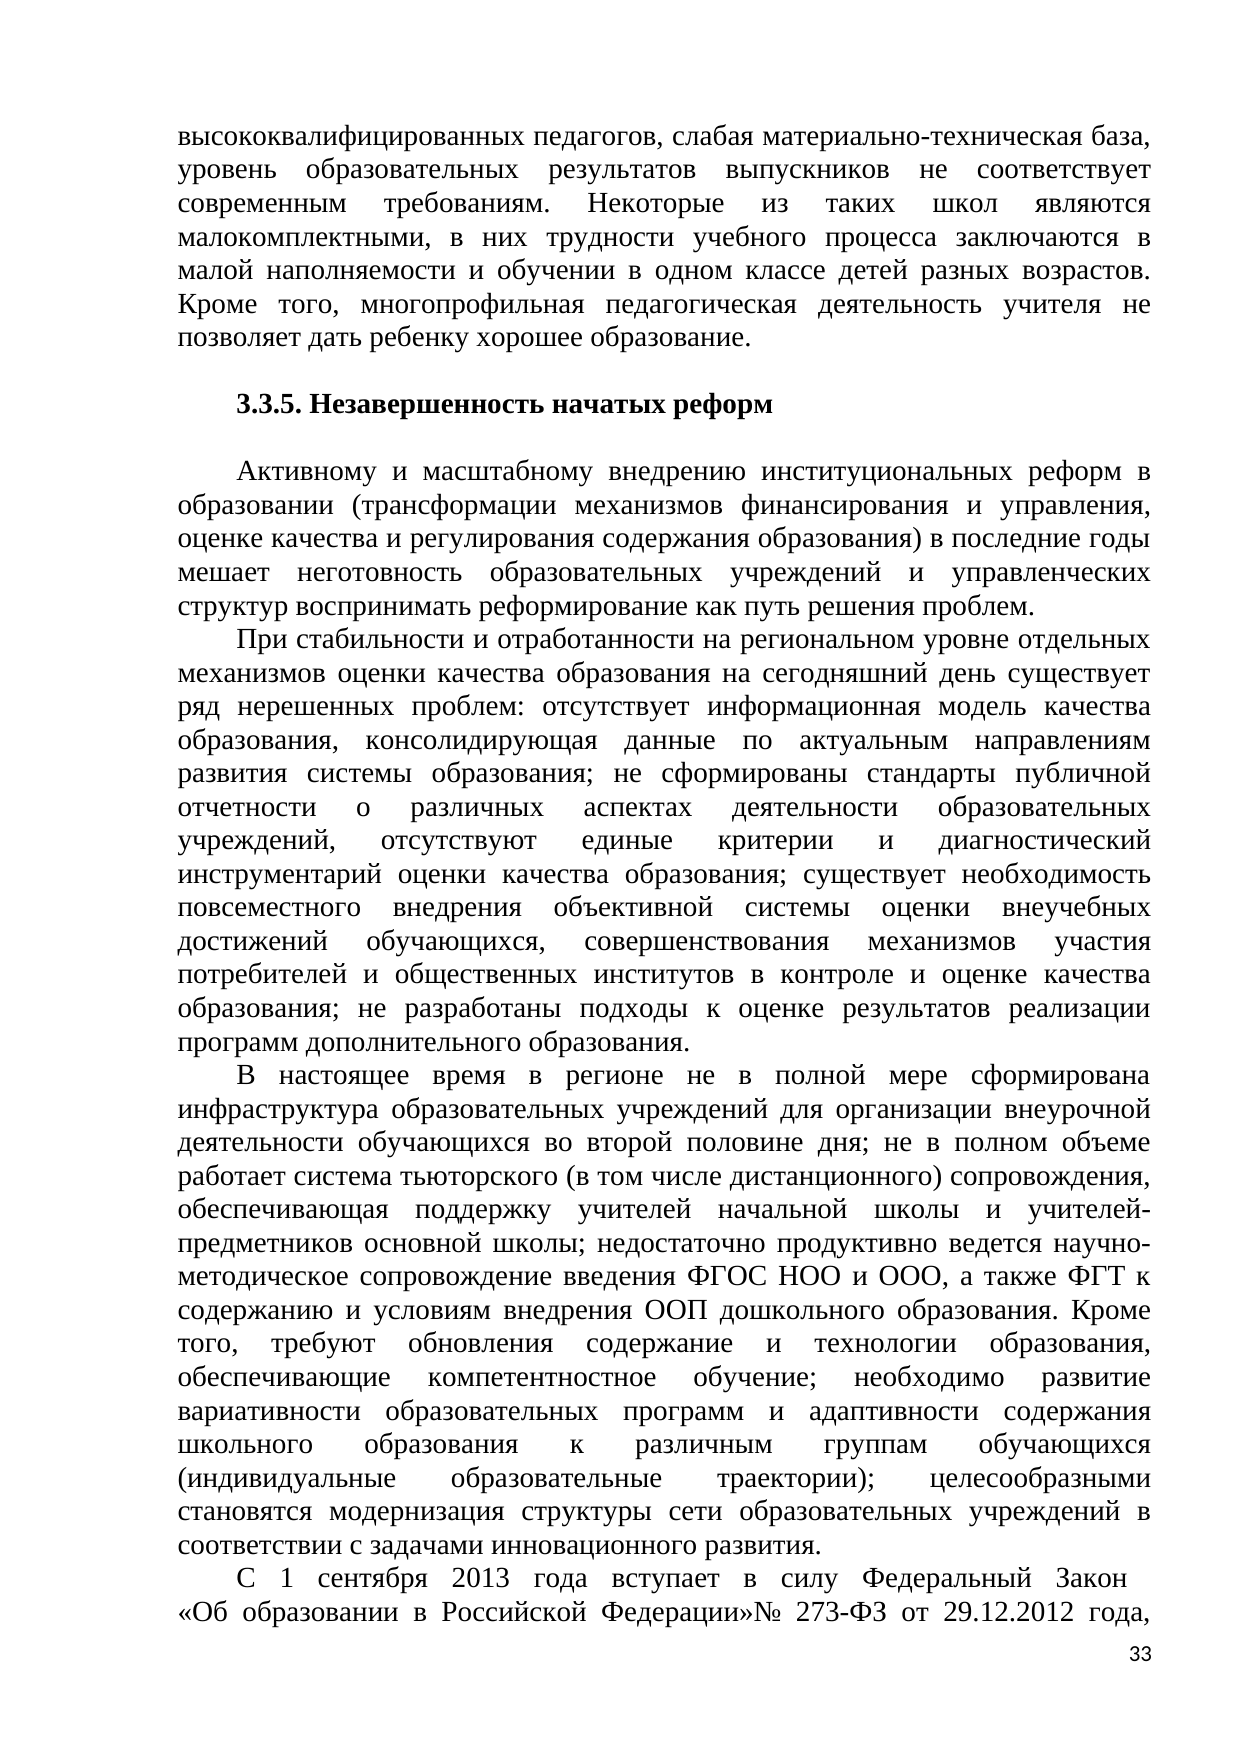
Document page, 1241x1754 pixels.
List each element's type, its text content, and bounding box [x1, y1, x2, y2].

text В настоящее время в регионе не в полной мере сформирована инфраструктура образовательных учреждений для организации внеурочной деятельности обучающихся во второй половине дня; не в полном объеме работает система тьюторского (в том числе дистанционного) сопровождения, обеспечивающая поддержку учителей начальной школы и учителей-предметников основной школы; недостаточно продуктивно ведется научно-методическое сопровождение введения ФГОС НОО и ООО, а также ФГТ к содержанию и условиям внедрения ООП дошкольного образования. Кроме того, требуют обновления содержание и технологии образования, обеспечивающие компетентностное обучение; необходимо развитие вариативности образовательных программ и адаптивности содержания школьного образования к различным группам обучающихся (индивидуальные образовательные траектории); целесообразными становятся модернизация структуры сети образовательных учреждений в соответствии с задачами инновационного развития. [177, 1057, 1152, 1560]
text 3.3.5. Незавершенность начатых реформ [177, 386, 1152, 420]
text Активному и масштабному внедрению институциональных реформ в образовании (трансформации механизмов финансирования и управления, оценке качества и регулирования содержания образования) в последние годы мешает неготовность образовательных учреждений и управленческих структур воспринимать реформирование как путь решения проблем. [177, 453, 1152, 621]
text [177, 118, 1152, 353]
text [177, 1560, 1152, 1627]
text При стабильности и отработанности на региональном уровне отдельных механизмов оценки качества образования на сегодняшний день существует ряд нерешенных проблем: отсутствует информационная модель качества образования, консолидирующая данные по актуальным направлениям развития системы образования; не сформированы стандарты публичной отчетности о различных аспектах деятельности образовательных учреждений, отсутствуют единые критерии и диагностический инструментарий оценки качества образования; существует необходимость повсеместного внедрения объективной системы оценки внеучебных достижений обучающихся, совершенствования механизмов участия потребителей и общественных институтов в контроле и оценке качества образования; не разработаны подходы к оценке результатов реализации программ дополнительного образования. [177, 621, 1152, 1057]
